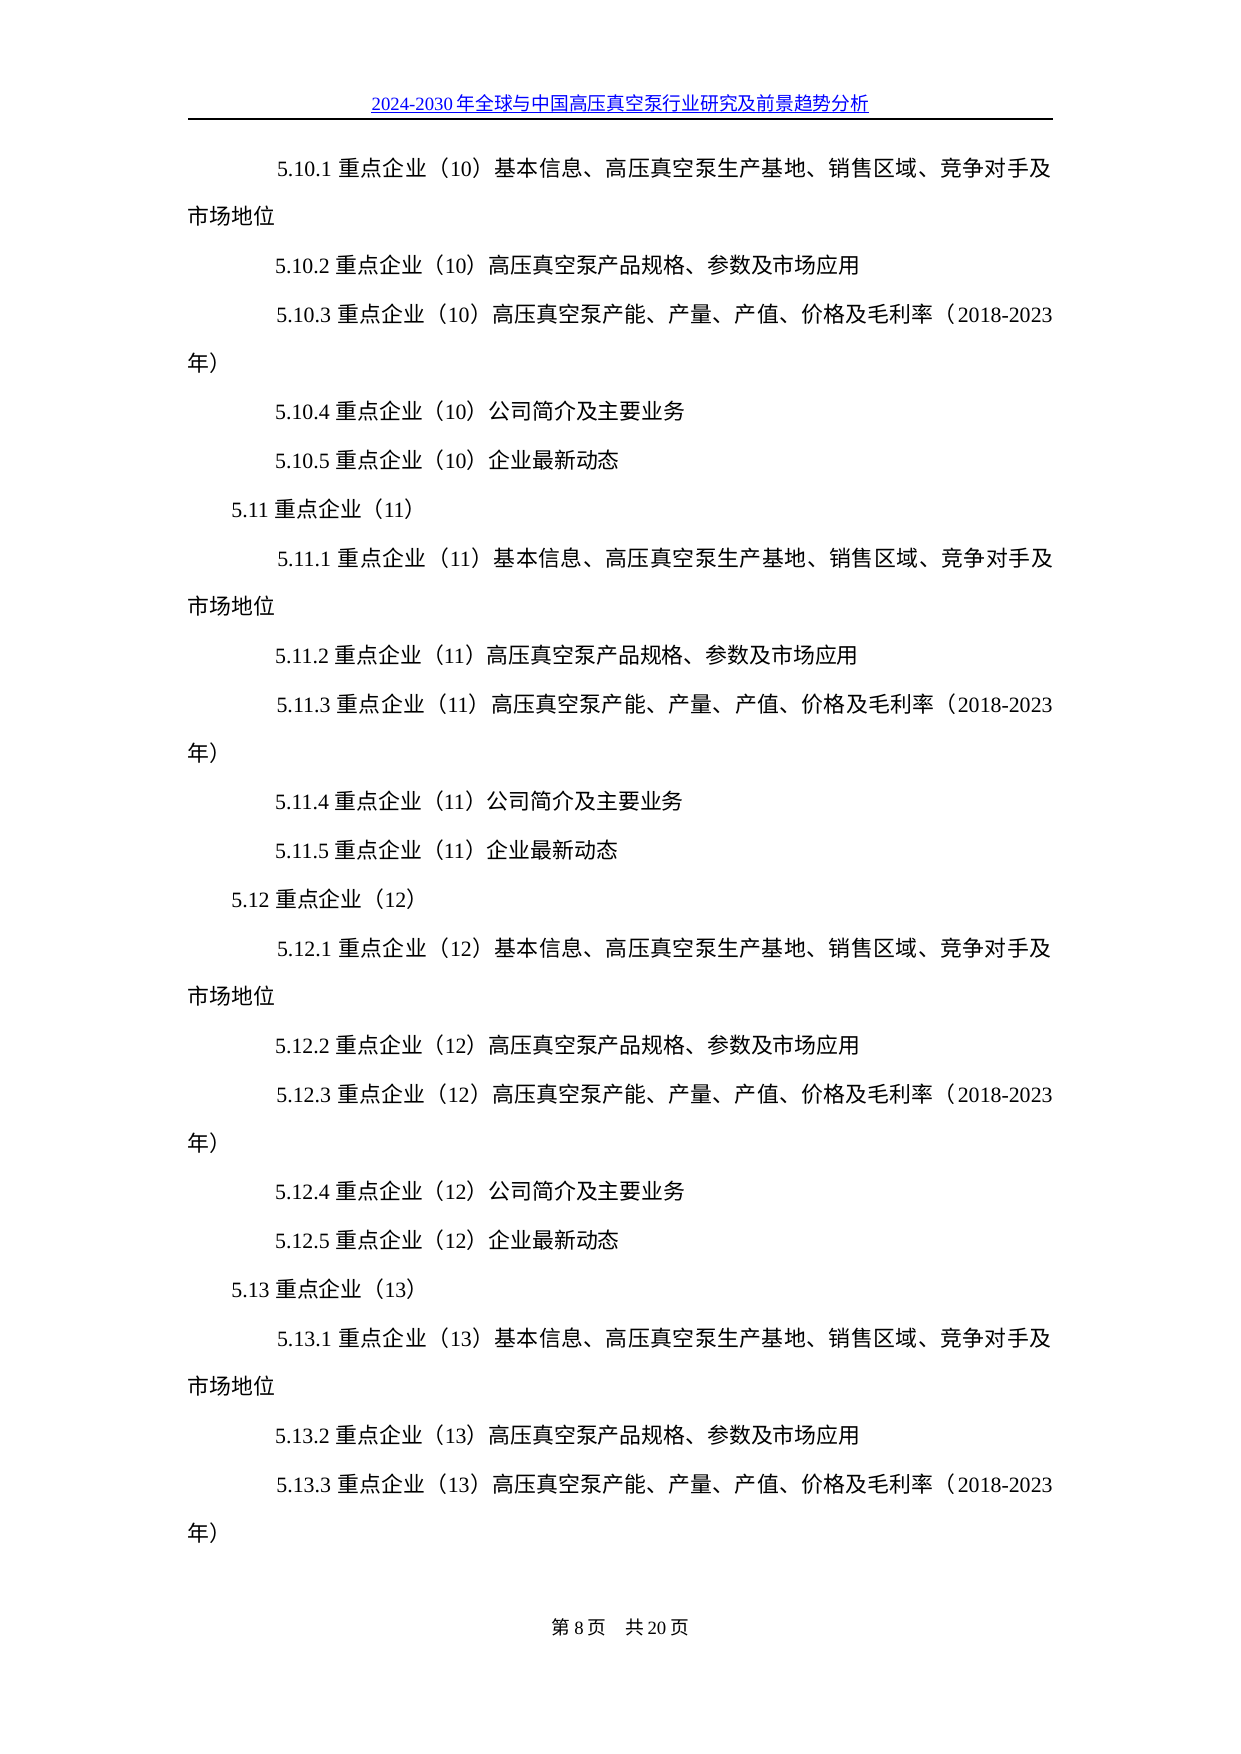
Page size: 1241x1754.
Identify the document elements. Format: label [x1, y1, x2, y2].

text [187, 150, 1053, 1548]
